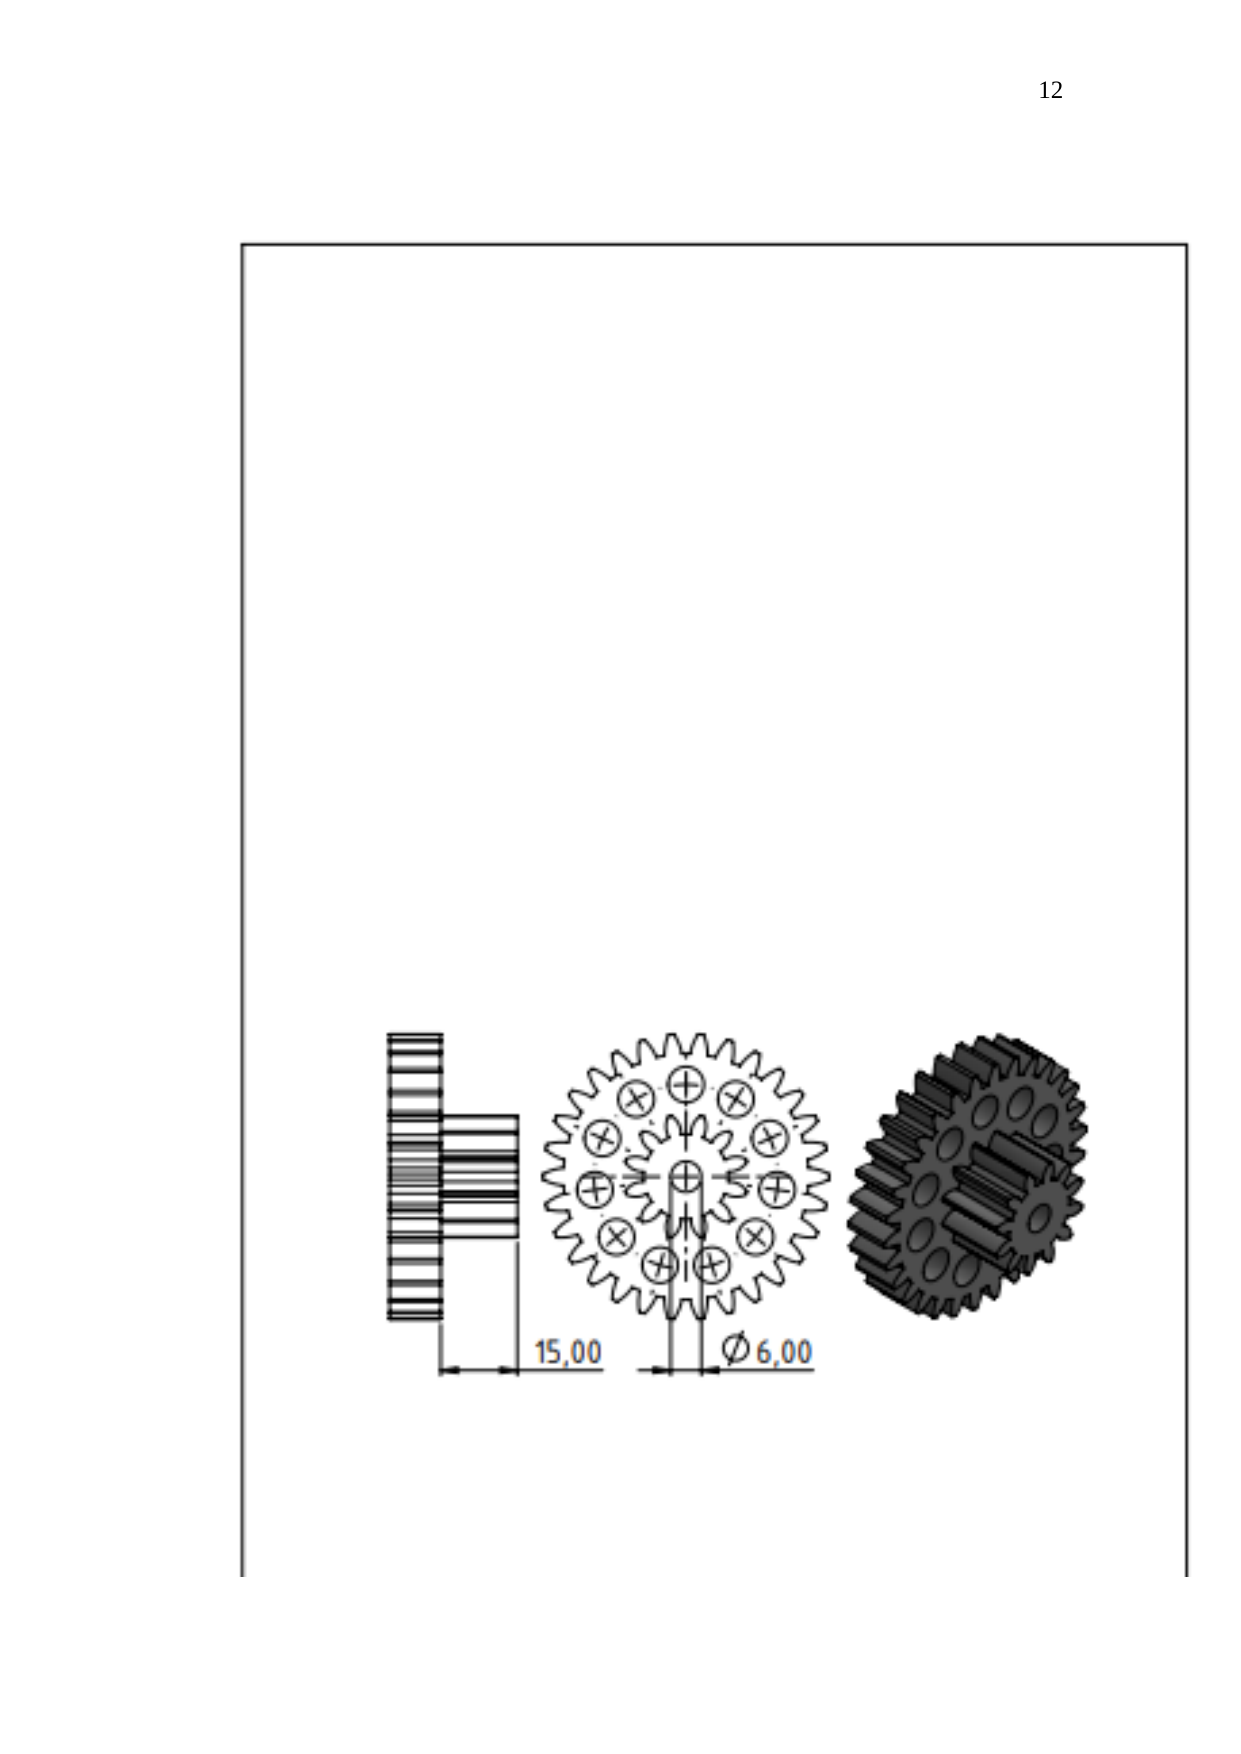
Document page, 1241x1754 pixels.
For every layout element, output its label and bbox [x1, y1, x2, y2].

picture [236, 236, 1197, 1577]
